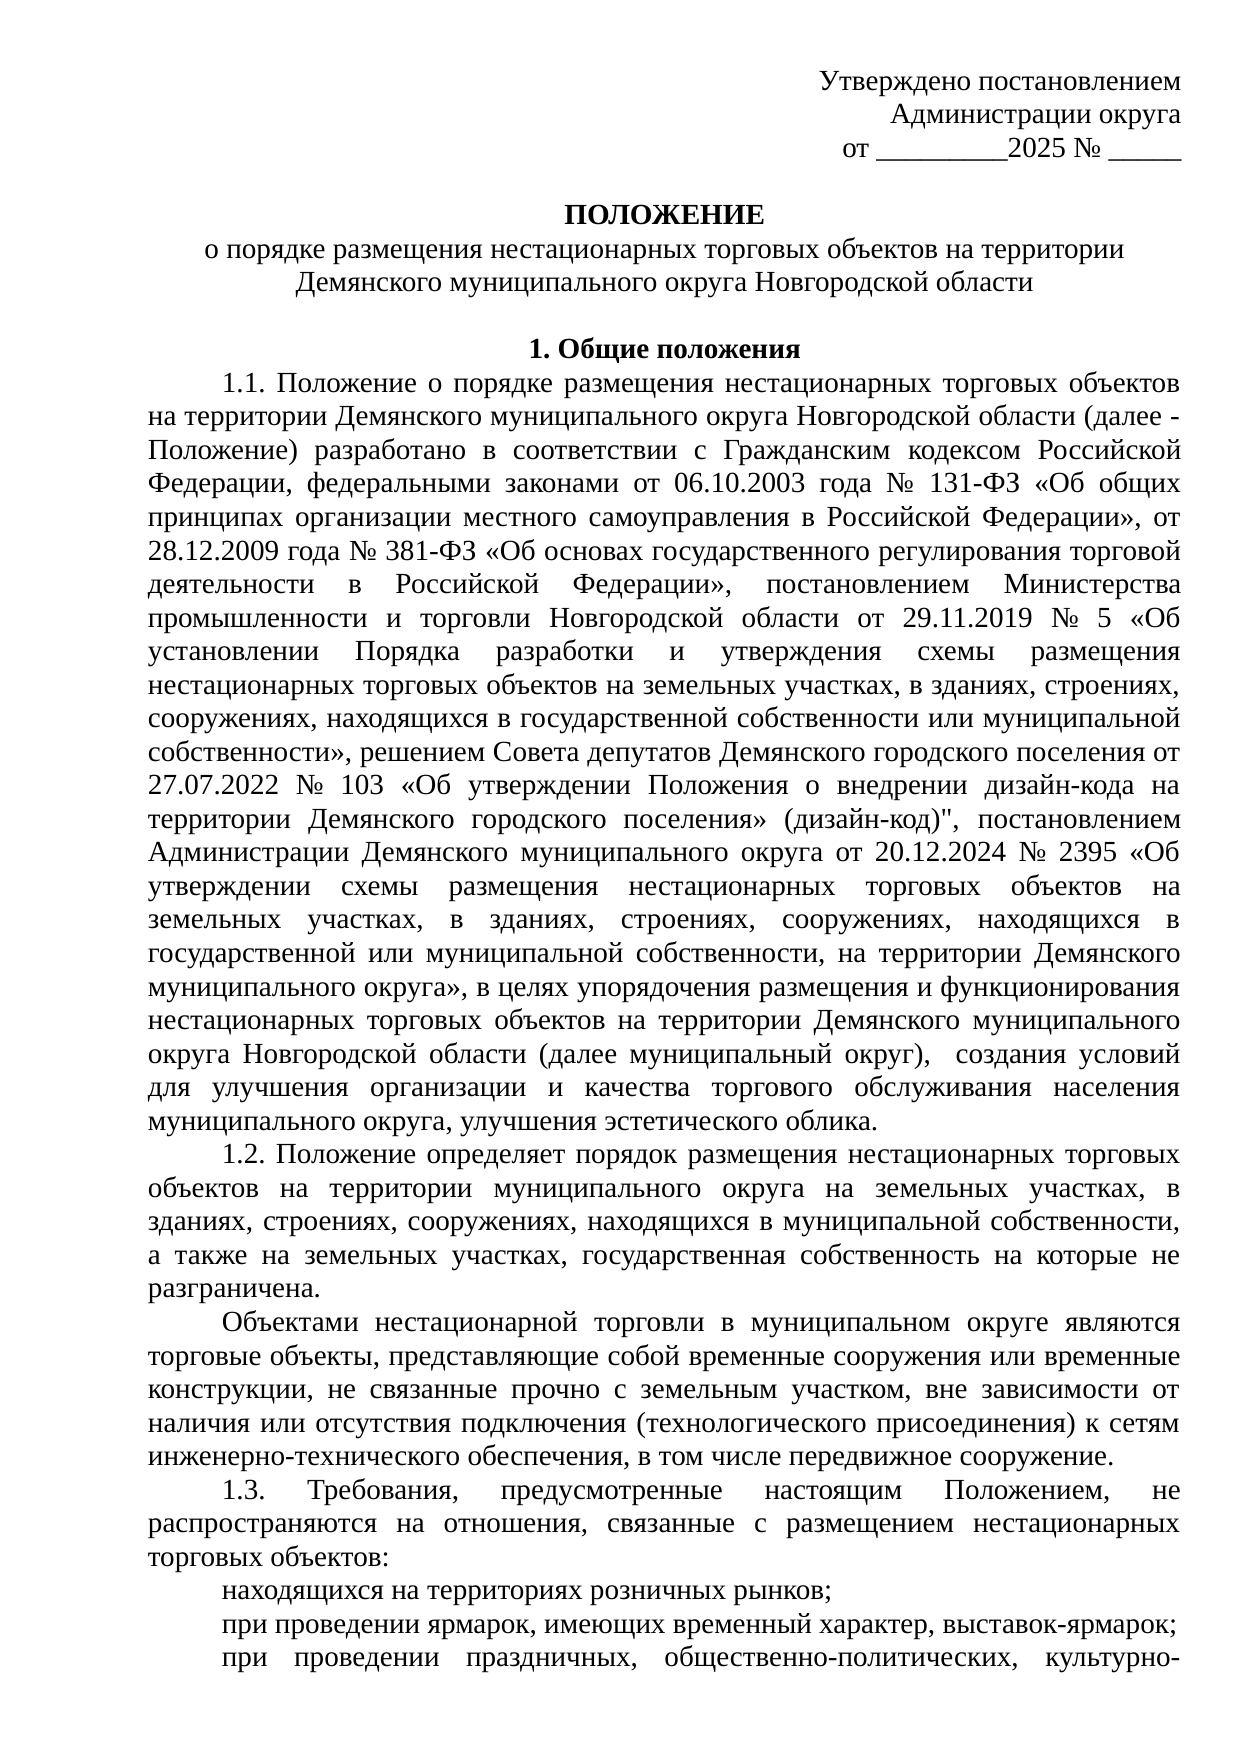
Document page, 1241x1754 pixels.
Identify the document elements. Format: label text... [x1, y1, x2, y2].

title Демянского муниципального округа Новгородской области [148, 264, 1181, 298]
title 1. Общие положения [148, 331, 1181, 365]
text находящихся на территориях розничных рынков; [148, 1572, 1181, 1606]
text Утверждено постановлением [148, 59, 1181, 97]
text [148, 1639, 1181, 1673]
text Объектами нестационарной торговли в муниципальном округе являются торговые объекты, представляющие собой временные сооружения или временные конструкции, не связанные прочно с земельным участком, вне зависимости от наличия или отсутствия подключения (технологического присоединения) к сетям инженерно-технического обеспечения, в том числе передвижное сооружение. [148, 1304, 1181, 1472]
text 1.3. Требования, предусмотренные настоящим Положением, не распространяются на отношения, связанные с размещением нестационарных торговых объектов: [148, 1472, 1181, 1572]
text от _________2025 № _____ [148, 130, 1181, 164]
title о порядке размещения нестационарных торговых объектов на территории [148, 231, 1181, 264]
text Администрации округа [148, 97, 1181, 130]
title ПОЛОЖЕНИЕ [148, 197, 1181, 231]
text 1.2. Положение определяет порядок размещения нестационарных торговых объектов на территории муниципального округа на земельных участках, в зданиях, строениях, сооружениях, находящихся в муниципальной собственности, а также на земельных участках, государственная собственность на которые не разграничена. [148, 1136, 1181, 1304]
text 1.1. Положение о порядке размещения нестационарных торговых объектов на территории Демянского муниципального округа Новгородской области (далее - Положение) разработано в соответствии с Гражданским кодексом Российской Федерации, федеральными законами от 06.10.2003 года № 131-ФЗ «Об общих принципах организации местного самоуправления в Российской Федерации», от 28.12.2009 года № 381-ФЗ «Об основах государственного регулирования торговой деятельности в Российской Федерации», постановлением Министерства промышленности и торговли Новгородской области от 29.11.2019 № 5 «Об установлении Порядка разработки и утверждения схемы размещения нестационарных торговых объектов на земельных участках, в зданиях, строениях, сооружениях, находящихся в государственной собственности или муниципальной собственности», решением Совета депутатов Демянского городского поселения от 27.07.2022 № 103 «Об утверждении Положения о внедрении дизайн-кода на территории Демянского городского поселения» (дизайн-код)", постановлением Администрации Демянского муниципального округа от 20.12.2024 № 2395 «Об утверждении схемы размещения нестационарных торговых объектов на земельных участках, в зданиях, строениях, сооружениях, находящихся в государственной или муниципальной собственности, на территории Демянского муниципального округа», в целях упорядочения размещения и функционирования нестационарных торговых объектов на территории Демянского муниципального округа Новгородской области (далее муниципальный округ), создания условий для улучшения организации и качества торгового обслуживания населения муниципального округа, улучшения эстетического облика. [148, 365, 1181, 1136]
text при проведении ярмарок, имеющих временный характер, выставок-ярмарок; [148, 1606, 1181, 1639]
